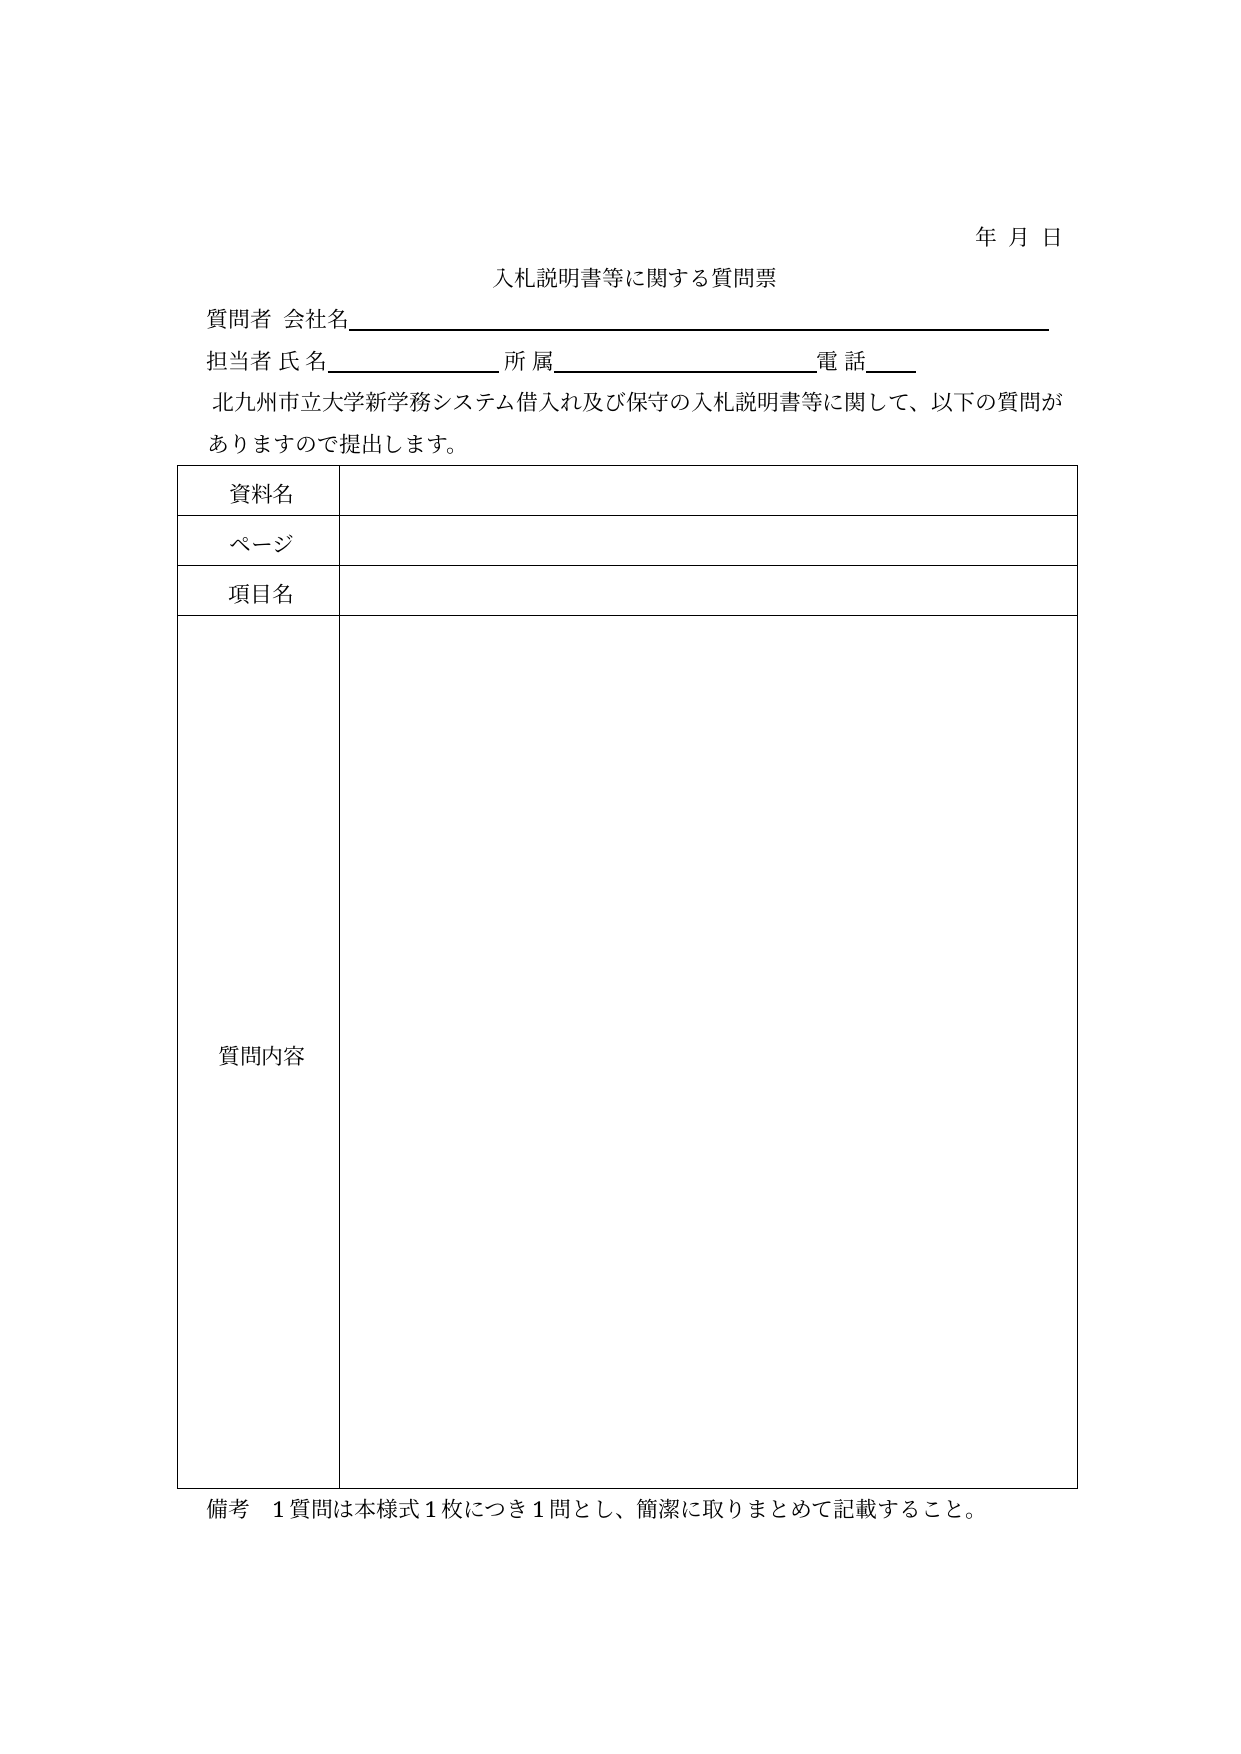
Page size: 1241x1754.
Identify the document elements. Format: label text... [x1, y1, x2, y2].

text 質問者 会社名 [207, 299, 1063, 337]
table_cell [340, 566, 1077, 615]
table_cell 質問内容 [178, 616, 339, 1488]
table_cell ページ [178, 516, 339, 565]
table_cell [340, 516, 1077, 565]
table_cell 項目名 [178, 566, 339, 615]
text 入札説明書等に関する質問票 [207, 258, 1063, 296]
text 備考 1質問は本様式1枚につき1問とし、簡潔に取りまとめて記載すること。 [207, 1489, 1063, 1527]
text 担当者 氏 名 所 属 電 話 [207, 341, 1063, 378]
text 年 月 日 [207, 217, 1063, 254]
table_header [340, 466, 1077, 515]
table_cell [340, 616, 1077, 1488]
text 北九州市立大学新学務システム借入れ及び保守の入札説明書等に関して、以下の質問がありますので提出します。 [207, 382, 1063, 461]
table_header 資料名 [178, 466, 339, 515]
